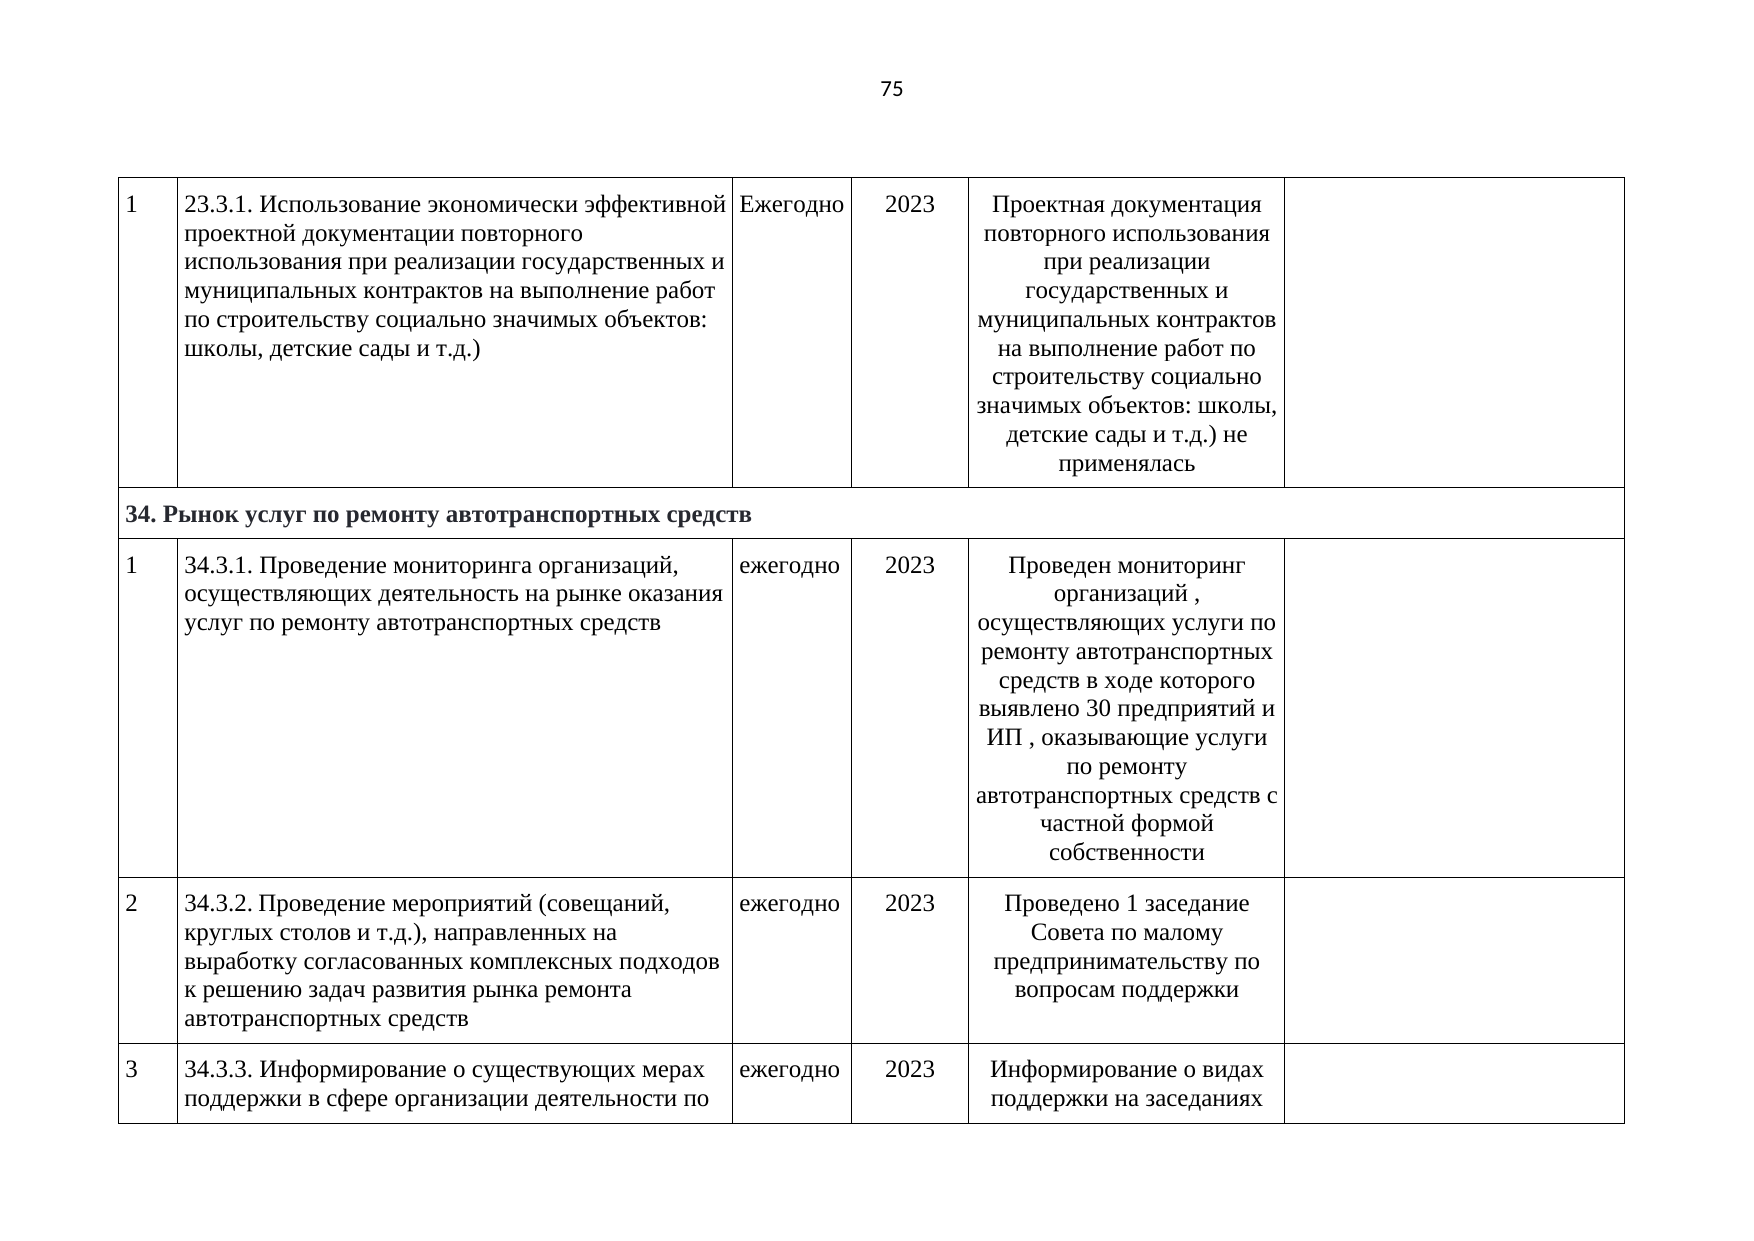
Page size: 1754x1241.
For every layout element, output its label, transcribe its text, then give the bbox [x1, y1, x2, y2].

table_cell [969, 1044, 1284, 1122]
table_cell 34. Рынок услуг по ремонту автотранспортных средств [119, 488, 1624, 538]
table_cell 34.3.1. Проведение мониторинга организаций, осуществляющих деятельность на рынке оказания услуг по ремонту автотранспортных средств [178, 539, 732, 877]
table_cell Проведено 1 заседание Совета по малому предпринимательству по вопросам поддержки [969, 878, 1284, 1043]
table_cell ежегодно [733, 878, 851, 1043]
table_cell [1285, 539, 1624, 877]
table_cell [1285, 878, 1624, 1043]
table_cell Ежегодно [733, 178, 851, 487]
table_cell Проведен мониторинг организаций , осуществляющих услуги по ремонту автотранспортных средств в ходе которого выявлено 30 предприятий и ИП , оказывающие услуги по ремонту автотранспортных средств с частной формой собственности [969, 539, 1284, 877]
table_cell [1285, 178, 1624, 487]
table_cell 2 [119, 878, 177, 1043]
table_cell ежегодно [733, 539, 851, 877]
table_cell Проектная документация повторного использования при реализации государственных и муниципальных контрактов на выполнение работ по строительству социально значимых объектов: школы, детские сады и т.д.) не применялась [969, 178, 1284, 487]
table_cell 1 [119, 539, 177, 877]
table_cell 23.3.1. Использование экономически эффективной проектной документации повторного использования при реализации государственных и муниципальных контрактов на выполнение работ по строительству социально значимых объектов: школы, детские сады и т.д.) [178, 178, 732, 487]
table_cell 2023 [852, 178, 968, 487]
table_cell 1 [119, 178, 177, 487]
table_cell [1285, 1044, 1624, 1122]
table_cell 34.3.2. Проведение мероприятий (совещаний, круглых столов и т.д.), направленных на выработку согласованных комплексных подходов к решению задач развития рынка ремонта автотранспортных средств [178, 878, 732, 1043]
table_cell 2023 [852, 878, 968, 1043]
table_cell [178, 1044, 732, 1122]
table_cell 3 [119, 1044, 177, 1122]
table_cell 2023 [852, 1044, 968, 1122]
table_cell ежегодно [733, 1044, 851, 1122]
table_cell 2023 [852, 539, 968, 877]
